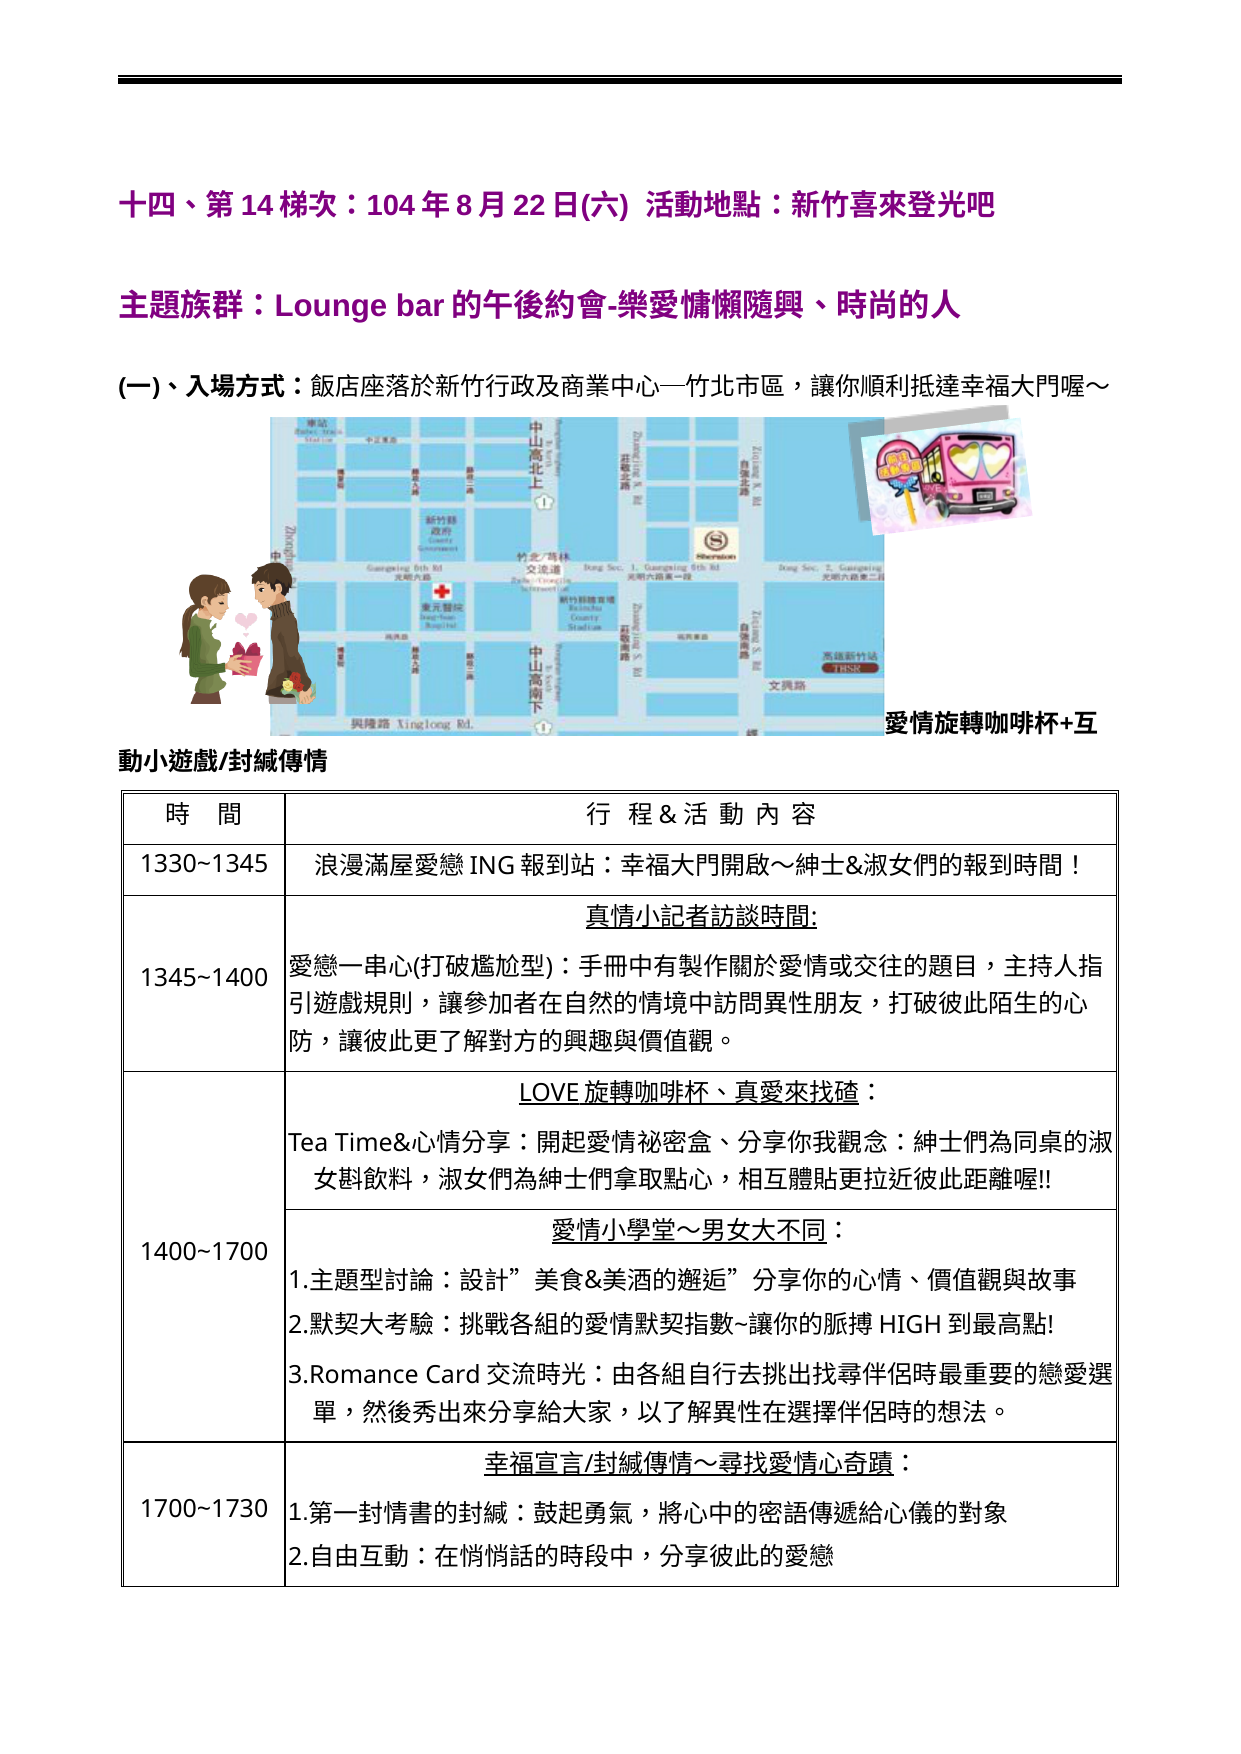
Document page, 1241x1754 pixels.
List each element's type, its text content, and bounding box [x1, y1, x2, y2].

table_cell 真情小記者訪談時間: 愛戀一串心(打破尷尬型)：手冊中有製作關於愛情或交往的題目，主持人指引遊戲規則，讓參加者在自然的情境中訪問異性朋友，打破彼此陌生的心防，讓彼此更了解對方的興趣與價值觀。 [286, 896, 1116, 1071]
table_header 行 程 & 活 動 內 容 [286, 794, 1116, 843]
table_cell 幸福宣言/封緘傳情〜尋找愛情心奇蹟： 1.第一封情書的封緘：鼓起勇氣，將心中的密語傳遞給心儀的對象 2.自由互動：在悄悄話的時段中，分享彼此的愛戀 [286, 1443, 1116, 1586]
table_cell 1345~1400 [124, 896, 284, 1071]
subtitle 十四、第14梯次：104年8月22日(六) 活動地點：新竹喜來登光吧 [118, 165, 1122, 240]
table_cell 1330~1345 [124, 845, 284, 894]
table_header 時 間 [124, 794, 284, 843]
table_cell 愛情小學堂～男女大不同： 1.主題型討論：設計”美食&美酒的邂逅”分享你的心情、價值觀與故事 2.默契大考驗：挑戰各組的愛情默契指數~讓你的脈搏HIGH到最高點! 3.Romance Card交流時光：由各組自行去挑出找尋伴侶時最重要的戀愛選單，然後秀出來分享給大家，以了解異性在選擇伴侶時的想法。 [286, 1210, 1116, 1441]
subtitle 主題族群：Lounge bar的午後約會-樂愛慵懶隨興、時尚的人 [118, 265, 1122, 340]
picture [178, 417, 1033, 736]
text （二）、活動流程：尋愛啟事開啟/午茶約會時光+愛情旋轉咖啡杯+互動小遊戲/封緘傳情 [118, 703, 1122, 778]
table_cell 1700~1730 [124, 1443, 284, 1586]
table_cell 1400~1700 [124, 1072, 284, 1441]
table_cell 浪漫滿屋愛戀ING報到站：幸福大門開啟〜紳士&淑女們的報到時間！ [286, 845, 1116, 894]
text (一)、入場方式：飯店座落於新竹行政及商業中心─竹北市區，讓你順利抵達幸福大門喔～ [118, 365, 1122, 403]
table_cell LOVE旋轉咖啡杯、真愛來找碴： Tea Time&心情分享：開起愛情祕密盒、分享你我觀念：紳士們為同桌的淑女斟飲料，淑女們為紳士們拿取點心，相互體貼更拉近彼此距離喔!! [286, 1072, 1116, 1209]
